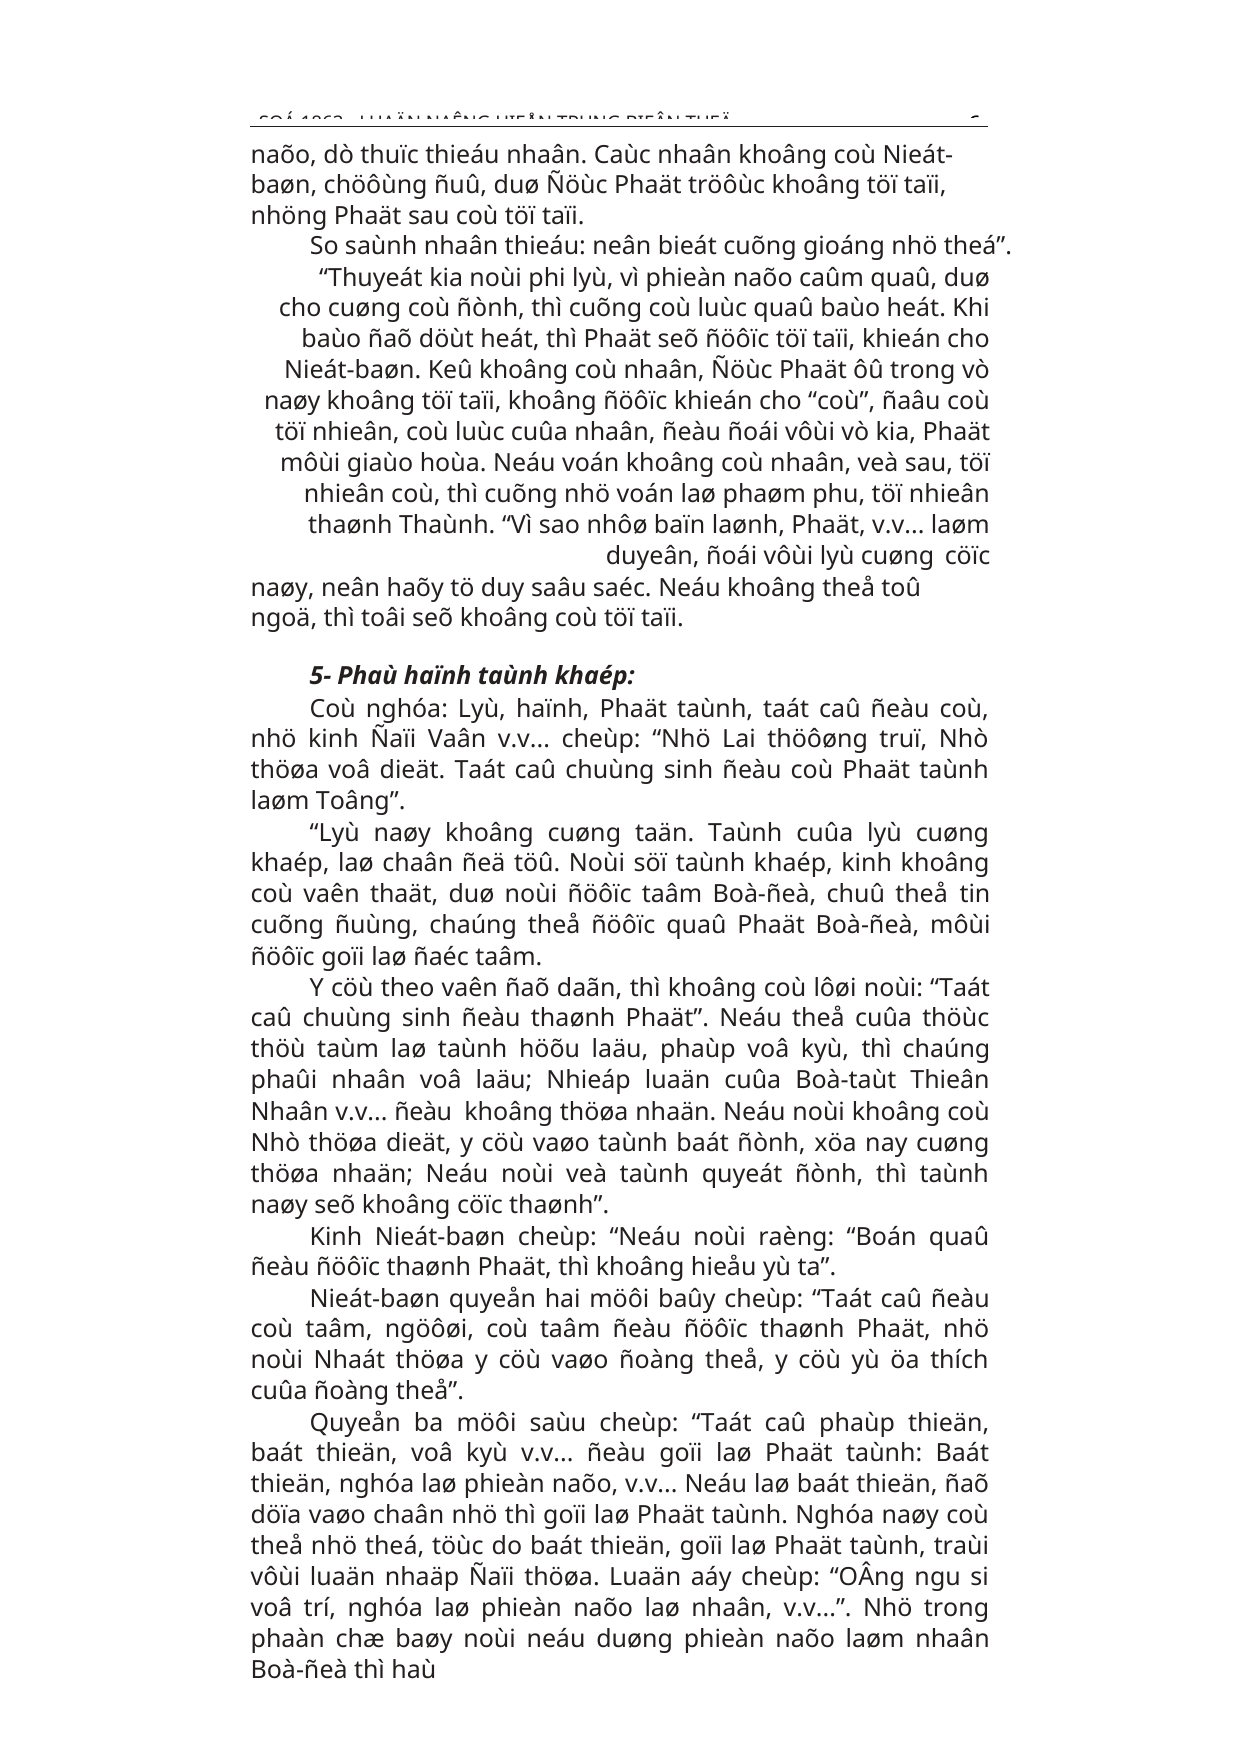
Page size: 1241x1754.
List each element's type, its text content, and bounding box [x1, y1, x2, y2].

text “Lyù naøy khoâng cuøng taän. Taùnh cuûa lyù cuøng khaép, laø chaân ñeä töû. Noùi söï taùnh khaép, kinh khoâng coù vaên thaät, duø noùi ñöôïc taâm Boà-ñeà, chuû theå tin cuõng ñuùng, chaúng theå ñöôïc quaû Phaät Boà-ñeà, môùi ñöôïc goïi laø ñaéc taâm. [250, 817, 990, 972]
text naõo, dò thuïc thieáu nhaân. Caùc nhaân khoâng coù Nieát-baøn, chöôùng ñuû, duø Ñöùc Phaät tröôùc khoâng töï taïi, nhöng Phaät sau coù töï taïi. [250, 138, 988, 231]
text Nieát-baøn quyeån hai möôi baûy cheùp: “Taát caû ñeàu coù taâm, ngöôøi, coù taâm ñeàu ñöôïc thaønh Phaät, nhö noùi Nhaát thöøa y cöù vaøo ñoàng theå, y cöù yù öa thích cuûa ñoàng theå”. [250, 1282, 990, 1406]
text So saùnh nhaân thieáu: neân bieát cuõng gioáng nhö theá”. [309, 231, 1092, 260]
text Quyeån ba möôi saùu cheùp: “Taát caû phaùp thieän, baát thieän, voâ kyù v.v... ñeàu goïi laø Phaät taùnh: Baát thieän, nghóa laø phieàn naõo, v.v... Neáu laø baát thieän, ñaõ döïa vaøo chaân nhö thì goïi laø Phaät taùnh. Nghóa naøy coù theå nhö theá, töùc do baát thieän, goïi laø Phaät taùnh, traùi vôùi luaän nhaäp Ñaïi thöøa. Luaän aáy cheùp: “OÂng ngu si voâ trí, nghóa laø phieàn naõo laø nhaân, v.v...”. Nhö trong phaàn chæ baøy noùi neáu duøng phieàn naõo laøm nhaân Boà-ñeà thì haù [250, 1406, 990, 1686]
text Kinh Nieát-baøn cheùp: “Neáu noùi raèng: “Boán quaû ñeàu ñöôïc thaønh Phaät, thì khoâng hieåu yù ta”. [250, 1220, 990, 1282]
text Coù nghóa: Lyù, haïnh, Phaät taùnh, taát caû ñeàu coù, nhö kinh Ñaïi Vaân v.v... cheùp: “Nhö Lai thöôøng truï, Nhò thöøa voâ dieät. Taát caû chuùng sinh ñeàu coù Phaät taùnh laøm Toâng”. [250, 693, 990, 817]
subtitle Phaù haïnh taùnh khaép: [309, 658, 1092, 691]
text Y cöù theo vaên ñaõ daãn, thì khoâng coù lôøi noùi: “Taát caû chuùng sinh ñeàu thaønh Phaät”. Neáu theå cuûa thöùc thöù taùm laø taùnh höõu laäu, phaùp voâ kyù, thì chaúng phaûi nhaân voâ laäu; Nhieáp luaän cuûa Boà-taùt Thieân Nhaân v.v... ñeàu khoâng thöøa nhaän. Neáu noùi khoâng coù Nhò thöøa dieät, y cöù vaøo taùnh baát ñònh, xöa nay cuøng thöøa nhaän; Neáu noùi veà taùnh quyeát ñònh, thì taùnh naøy seõ khoâng cöïc thaønh”. [250, 972, 990, 1220]
text “Thuyeát kia noùi phi lyù, vì phieàn naõo caûm quaû, duø cho cuøng coù ñònh, thì cuõng coù luùc quaû baùo heát. Khi baùo ñaõ döùt heát, thì Phaät seõ ñöôïc töï taïi, khieán cho Nieát-baøn. Keû khoâng coù nhaân, Ñöùc Phaät ôû trong vò naøy khoâng töï taïi, khoâng ñöôïc khieán cho “coù”, ñaâu coù töï nhieân, coù luùc cuûa nhaân, ñeàu ñoái vôùi vò kia, Phaät môùi giaùo hoùa. Neáu voán khoâng coù nhaân, veà sau, töï nhieân coù, thì cuõng nhö voán laø phaøm phu, töï nhieân thaønh Thaùnh. “Vì sao nhôø baïn laønh, Phaät, v.v... laøm duyeân, ñoái vôùi lyù cuøng cöïc [252, 261, 990, 572]
text naøy, neân haõy tö duy saâu saéc. Neáu khoâng theå toû ngoä, thì toâi seõ khoâng coù töï taïi. [250, 572, 988, 633]
